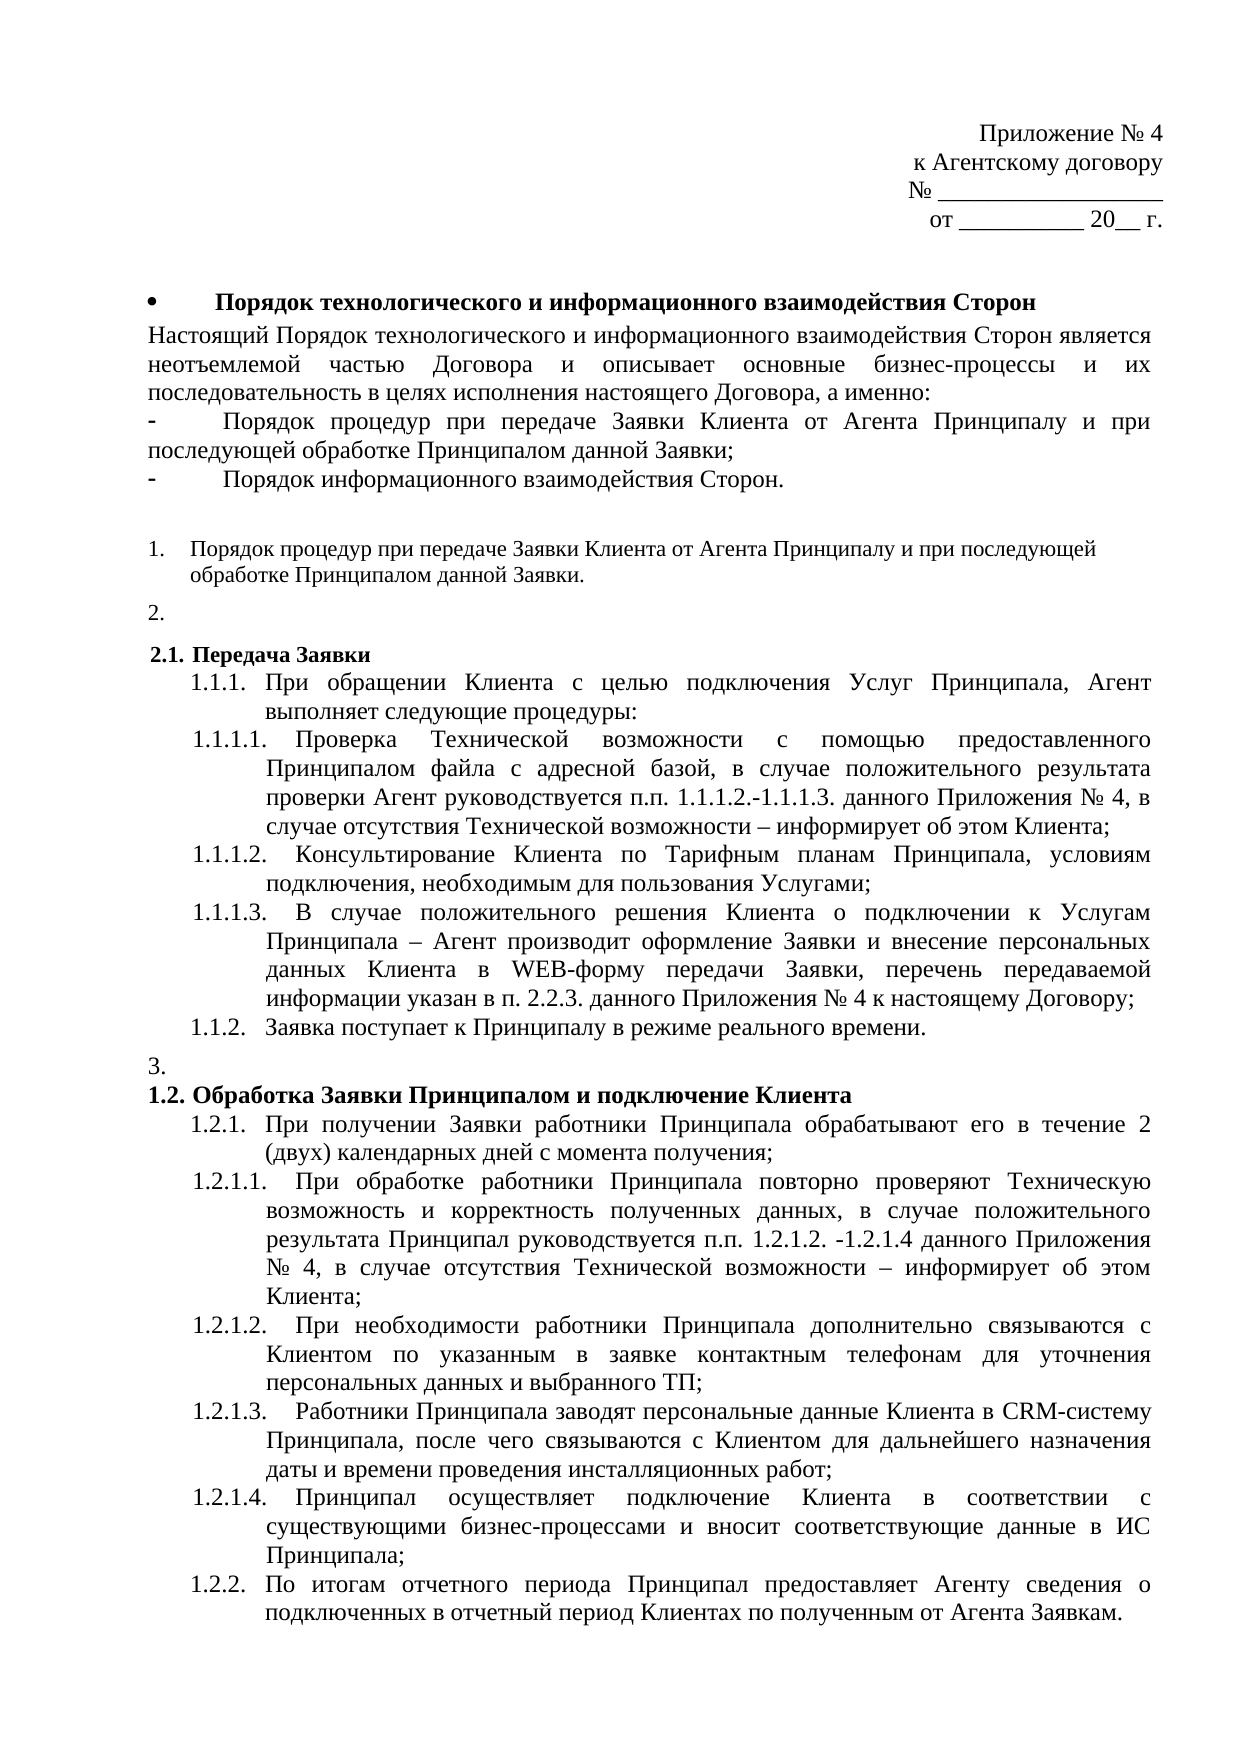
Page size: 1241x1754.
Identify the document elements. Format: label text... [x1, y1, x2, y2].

list Порядок процедур при передаче Заявки Клиента от Агента Принципалу и при последующей обработке Принципалом данной Заявки; [148, 406, 1152, 464]
list При обработке работники Принципала повторно проверяют Техническую возможность и корректность полученных данных, в случае положительного результата Принципал руководствуется п.п. 1.2.1.2. -1.2.1.4 данного Приложения № 4, в случае отсутствия Технической возможности – информирует об этом Клиента; [192, 1166, 1152, 1310]
list Порядок процедур при передаче Заявки Клиента от Агента Принципалу и при последующей обработке Принципалом данной Заявки. [148, 535, 1152, 588]
table_cell Приложение № 4 [815, 118, 1174, 147]
list Передача Заявки [150, 641, 1152, 667]
list Консультирование Клиента по Тарифным планам Принципала, условиям подключения, необходимым для пользования Услугами; [192, 839, 1152, 897]
list В случае положительного решения Клиента о подключении к Услугам Принципала – Агент производит оформление Заявки и внесение персональных данных Клиента в WEB-форму передачи Заявки, перечень передаваемой информации указан в п. 2.2.3. данного Приложения № 4 к настоящему Договору; [192, 897, 1152, 1012]
list Обработка Заявки Принципалом и подключение Клиента [148, 1080, 1152, 1109]
text Настоящий Порядок технологического и информационного взаимодействия Сторон является неотъемлемой частью Договора и описывает основные бизнес-процессы и их последовательность в целях исполнения настоящего Договора, а именно: [148, 320, 1152, 406]
table_cell к Агентскому договору № __________________ от __________ 20__ г. [815, 147, 1174, 233]
list Порядок информационного взаимодействия Сторон. [148, 464, 1152, 492]
list При обращении Клиента с целью подключения Услуг Принципала, Агент выполняет следующие процедуры: [190, 667, 1152, 724]
list При получении Заявки работники Принципала обрабатывают его в течение 2 (двух) календарных дней с момента получения; [190, 1109, 1152, 1166]
subtitle Порядок технологического и информационного взаимодействия Сторон [148, 287, 1152, 316]
list По итогам отчетного периода Принципал предоставляет Агенту сведения о подключенных в отчетный период Клиентах по полученным от Агента Заявкам. [190, 1569, 1152, 1626]
list Принципал осуществляет подключение Клиента в соответствии с существующими бизнес-процессами и вносит соответствующие данные в ИС Принципала; [192, 1482, 1152, 1569]
list Проверка Технической возможности с помощью предоставленного Принципалом файла с адресной базой, в случае положительного результата проверки Агент руководствуется п.п. 1.1.1.2.-1.1.1.3. данного Приложения № 4, в случае отсутствия Технической возможности – информирует об этом Клиента; [192, 724, 1152, 839]
list Работники Принципала заводят персональные данные Клиента в CRM-систему Принципала, после чего связываются с Клиентом для дальнейшего назначения даты и времени проведения инсталляционных работ; [192, 1396, 1152, 1482]
list При необходимости работники Принципала дополнительно связываются с Клиентом по указанным в заявке контактным телефонам для уточнения персональных данных и выбранного ТП; [192, 1310, 1152, 1396]
list Заявка поступает к Принципалу в режиме реального времени. [190, 1012, 1152, 1041]
